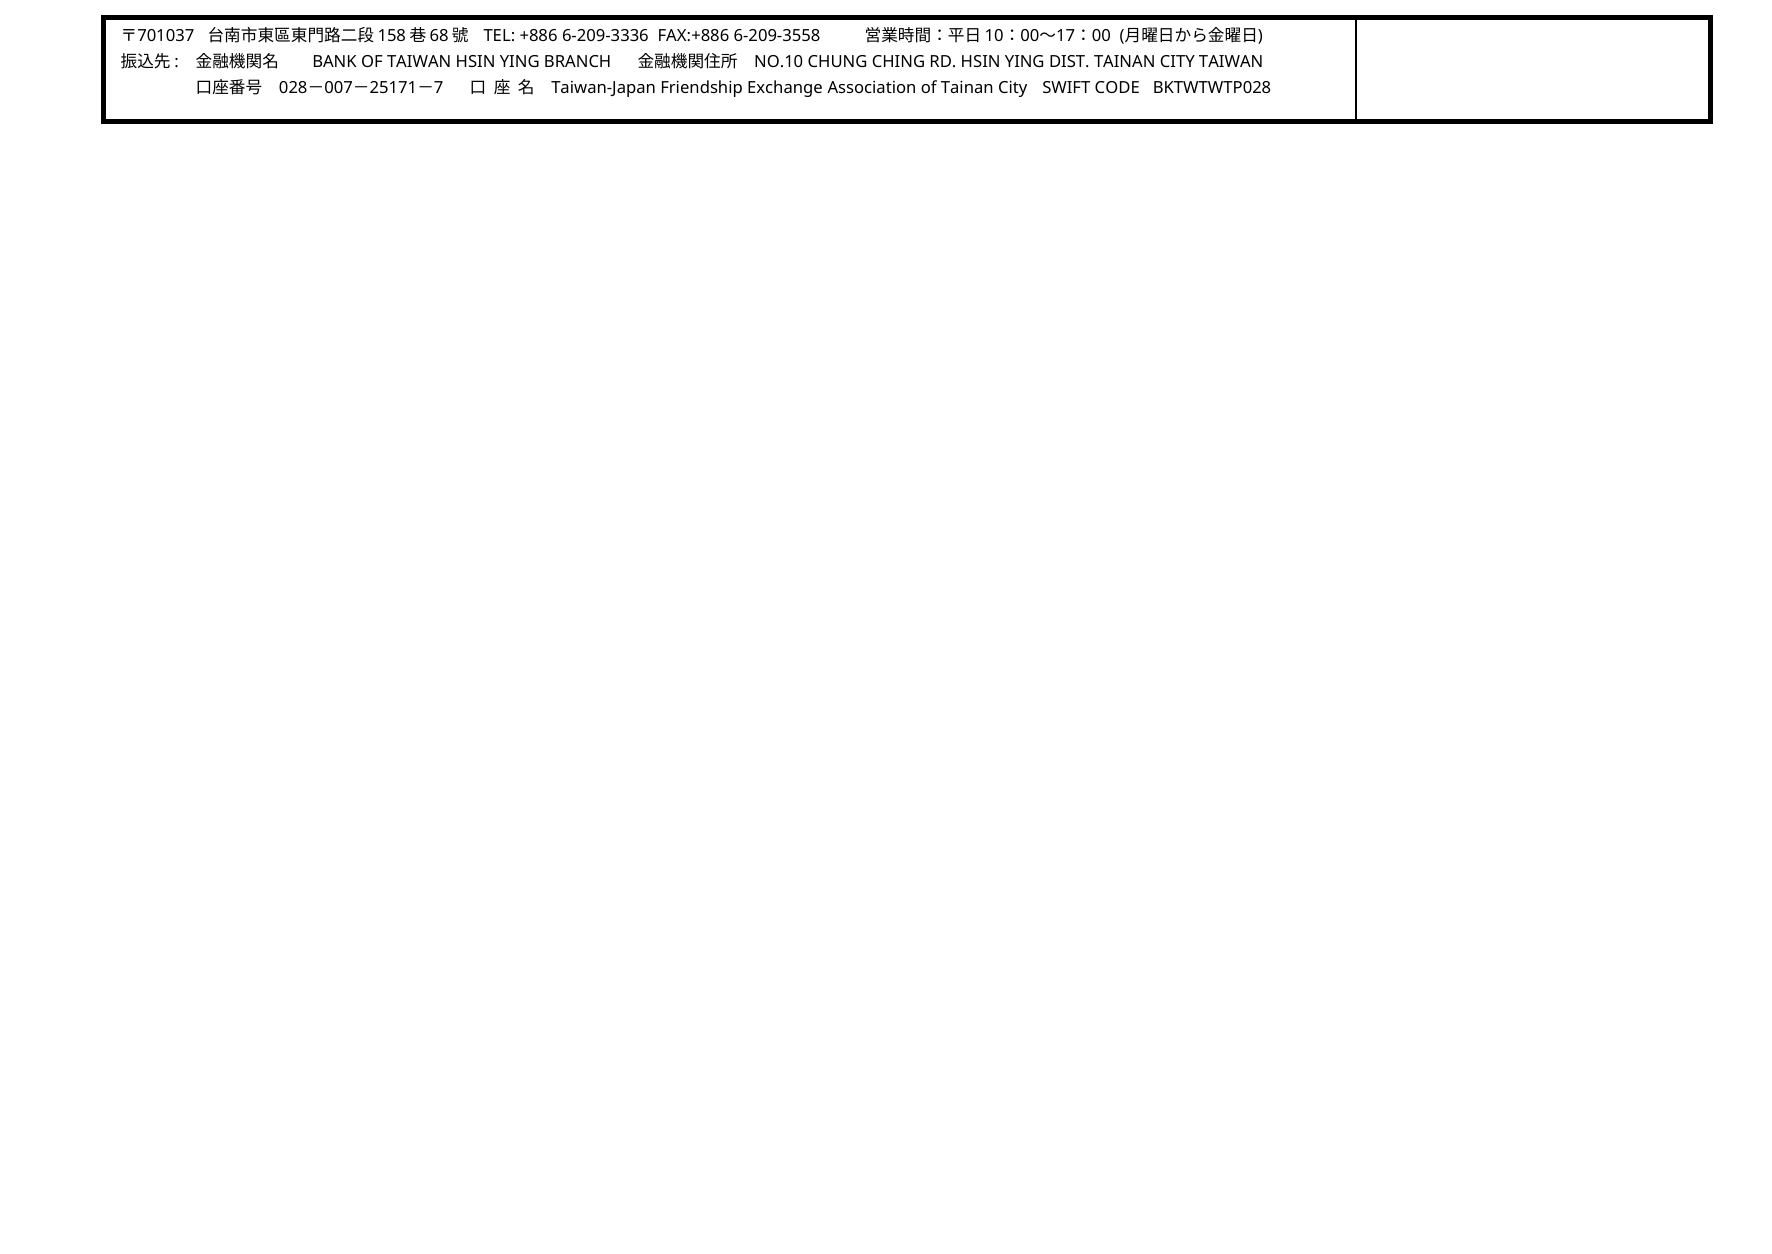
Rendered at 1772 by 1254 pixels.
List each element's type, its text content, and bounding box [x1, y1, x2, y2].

table_cell [1357, 20, 1708, 119]
table_cell 〒701037 台南市東區東門路二段158巷68號 TEL: +886 6-209-3336 FAX:+886 6-209-3558 営業時間：平日10：00～17：00 (月曜日から金曜日) 振込先 : 金融機関名 BANK OF TAIWAN HSIN YING BRANCH 金融機関住所 NO.10 CHUNG CHING RD. HSIN YING DIST. TAINAN CITY TAIWAN 口座番号 028－007－25171－7 口 座 名 Taiwan-Japan Friendship Exchange Association of Tainan City SWIFT CODE BKTWTWTP028 [106, 20, 1355, 119]
